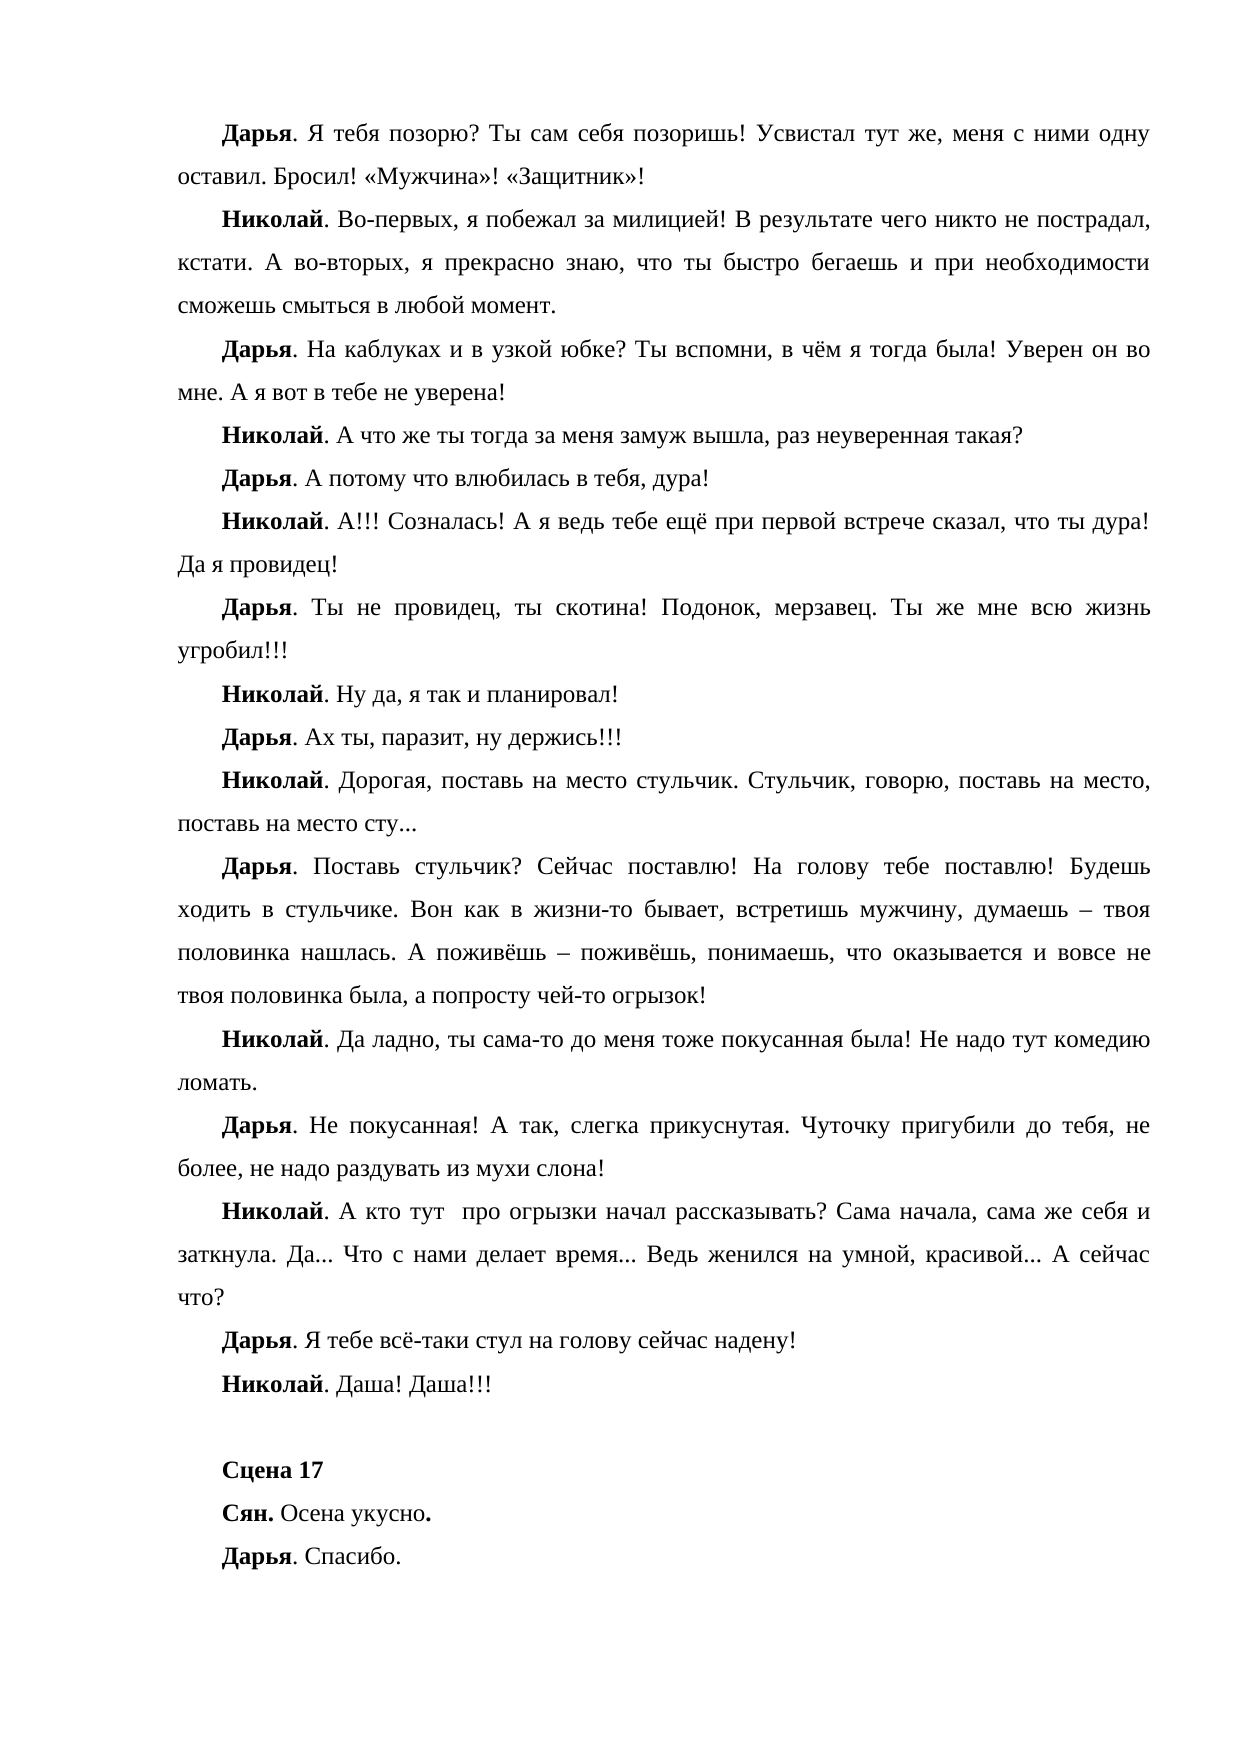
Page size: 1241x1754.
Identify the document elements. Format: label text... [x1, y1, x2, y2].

subtitle Сцена 17 [177, 1455, 1152, 1484]
text Дарья. Ах ты, паразит, ну держись!!! [177, 722, 1152, 751]
text Николай. А!!! Созналась! А я ведь тебе ещё при первой встрече сказал, что ты дура! Да я провидец! [177, 506, 1152, 578]
text Дарья. Я тебя позорю? Ты сам себя позоришь! Усвистал тут же, меня с ними одну оставил. Бросил! «Мужчина»! «Защитник»! [177, 118, 1152, 190]
text Николай. А что же ты тогда за меня замуж вышла, раз неуверенная такая? [177, 420, 1152, 449]
text Дарья. На каблуках и в узкой юбке? Ты вспомни, в чём я тогда была! Уверен он во мне. А я вот в тебе не уверена! [177, 334, 1152, 406]
text Николай. Даша! Даша!!! [177, 1369, 1152, 1397]
text Николай. А кто тут про огрызки начал рассказывать? Сама начала, сама же себя и заткнула. Да... Что с нами делает время... Ведь женился на умной, красивой... А сейчас что? [177, 1196, 1152, 1311]
text Сян. Осена укусно. [177, 1498, 1152, 1527]
text Николай. Дорогая, поставь на место стульчик. Стульчик, говорю, поставь на место, поставь на место сту... [177, 765, 1152, 837]
text Дарья. Спасибо. [177, 1541, 1152, 1570]
text Дарья. Не покусанная! А так, слегка прикуснутая. Чуточку пригубили до тебя, не более, не надо раздувать из мухи слона! [177, 1110, 1152, 1182]
text Николай. Да ладно, ты сама-то до меня тоже покусанная была! Не надо тут комедию ломать. [177, 1024, 1152, 1096]
text Дарья. Поставь стульчик? Сейчас поставлю! На голову тебе поставлю! Будешь ходить в стульчике. Вон как в жизни-то бывает, встретишь мужчину, думаешь – твоя половинка нашлась. А поживёшь – поживёшь, понимаешь, что оказывается и вовсе не твоя половинка была, а попросту чей-то огрызок! [177, 851, 1152, 1009]
text Николай. Ну да, я так и планировал! [177, 679, 1152, 707]
text Дарья. Ты не провидец, ты скотина! Подонок, мерзавец. Ты же мне всю жизнь угробил!!! [177, 592, 1152, 664]
text Дарья. Я тебе всё-таки стул на голову сейчас надену! [177, 1326, 1152, 1354]
text Николай. Во-первых, я побежал за милицией! В результате чего никто не пострадал, кстати. А во-вторых, я прекрасно знаю, что ты быстро бегаешь и при необходимости сможешь смыться в любой момент. [177, 204, 1152, 319]
text Дарья. А потому что влюбилась в тебя, дура! [177, 463, 1152, 492]
